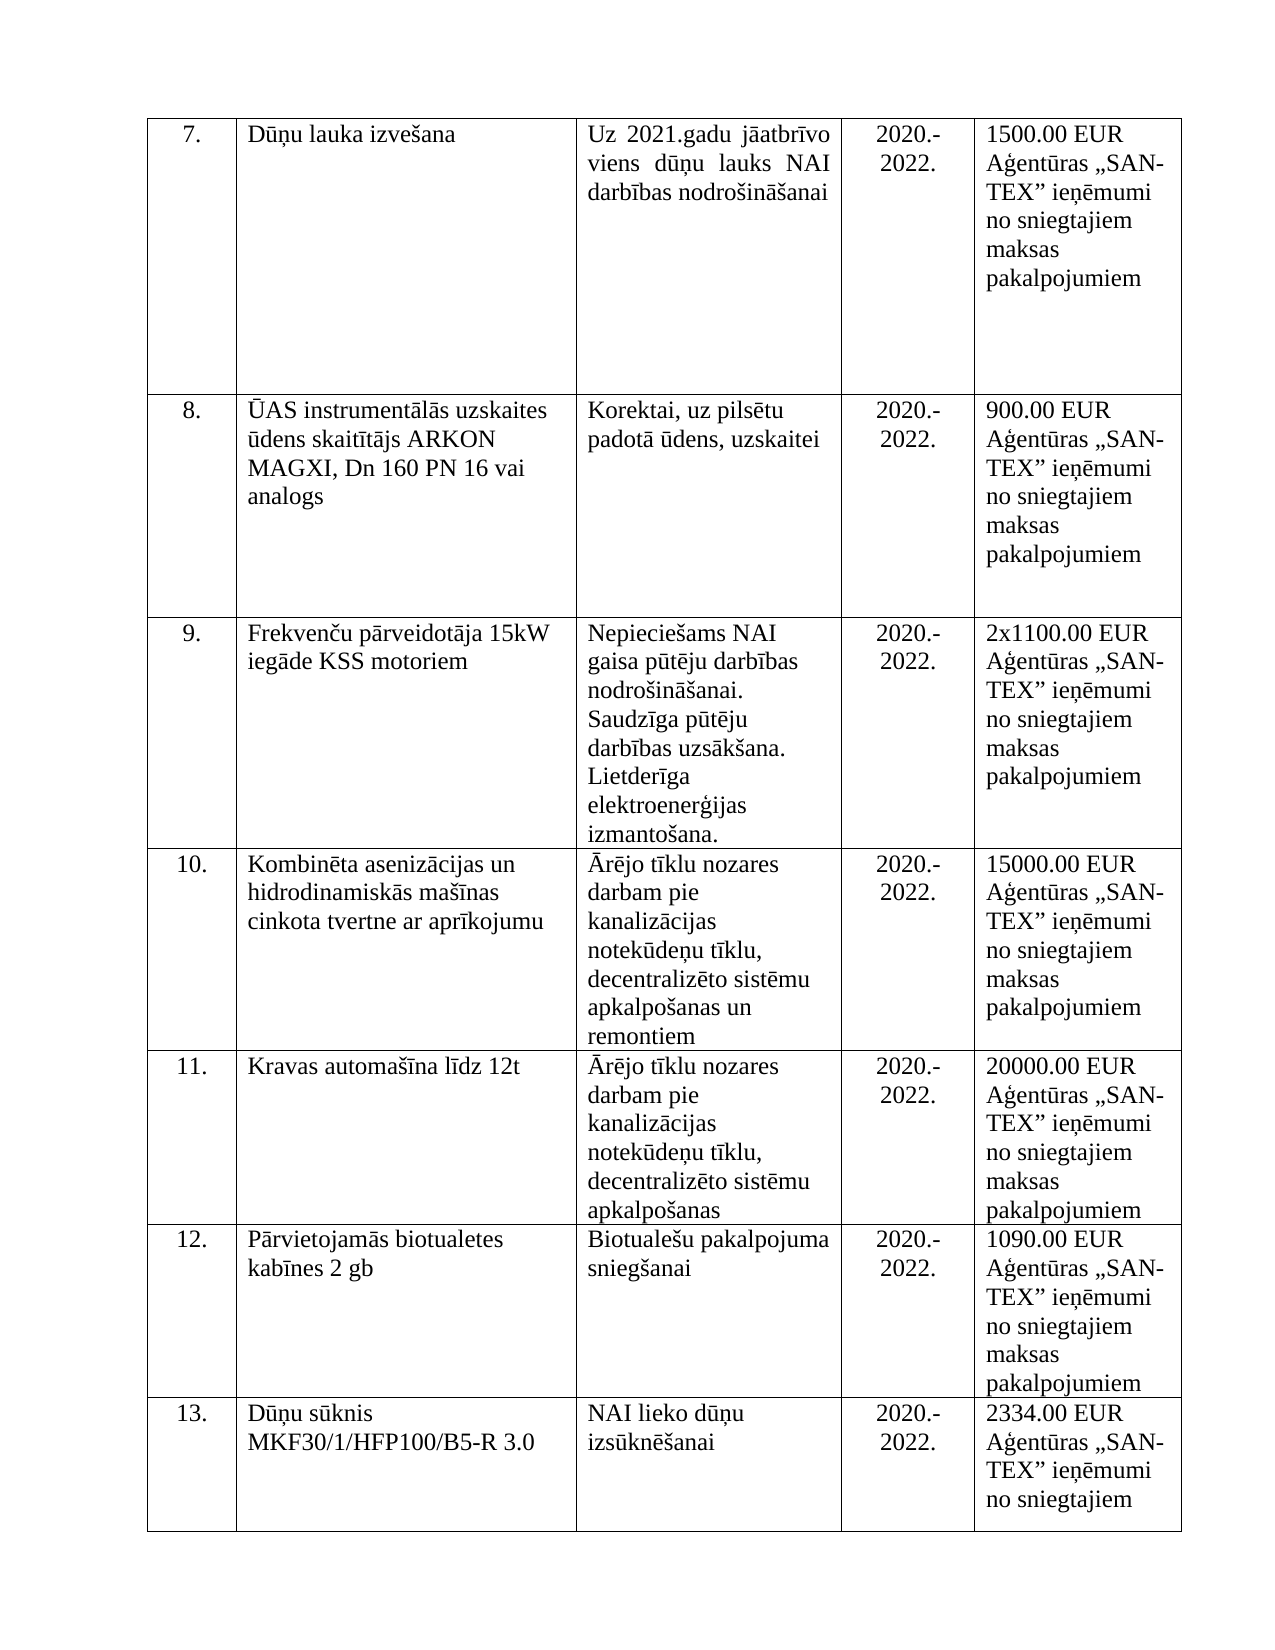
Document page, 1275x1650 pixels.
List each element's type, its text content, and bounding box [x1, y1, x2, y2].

table_cell 9. [148, 618, 236, 848]
table_cell Pārvietojamās biotualetes kabīnes 2 gb [237, 1225, 576, 1397]
table_cell 2020.-2022. [842, 395, 974, 617]
table_cell 20000.00 EUR Aģentūras „SAN-TEX” ieņēmumi no sniegtajiem maksas pakalpojumiem [975, 1051, 1181, 1223]
table_cell 10. [148, 849, 236, 1050]
table_cell 1090.00 EUR Aģentūras „SAN-TEX” ieņēmumi no sniegtajiem maksas pakalpojumiem [975, 1225, 1181, 1397]
table_cell Biotualešu pakalpojuma sniegšanai [577, 1225, 841, 1397]
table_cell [577, 1398, 841, 1531]
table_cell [237, 1398, 576, 1531]
table_cell 1500.00 EUR Aģentūras „SAN-TEX” ieņēmumi no sniegtajiem maksas pakalpojumiem [975, 119, 1181, 394]
table_cell Ārējo tīklu nozares darbam pie kanalizācijas notekūdeņu tīklu, decentralizēto sistēmu apkalpošanas un remontiem [577, 849, 841, 1050]
table_cell 2020.-2022. [842, 1225, 974, 1397]
table_cell 2020.-2022. [842, 1051, 974, 1223]
table_cell Uz 2021.gadu jāatbrīvo viens dūņu lauks NAI darbības nodrošināšanai [577, 119, 841, 394]
table_cell 7. [148, 119, 236, 394]
table_cell 2020.-2022. [842, 618, 974, 848]
table_cell 900.00 EUR Aģentūras „SAN-TEX” ieņēmumi no sniegtajiem maksas pakalpojumiem [975, 395, 1181, 617]
table_cell Dūņu lauka izvešana [237, 119, 576, 394]
table_cell 13. [148, 1398, 236, 1531]
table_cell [975, 1398, 1181, 1531]
table_cell 12. [148, 1225, 236, 1397]
table_cell 15000.00 EUR Aģentūras „SAN-TEX” ieņēmumi no sniegtajiem maksas pakalpojumiem [975, 849, 1181, 1050]
table_cell 2x1100.00 EUR Aģentūras „SAN-TEX” ieņēmumi no sniegtajiem maksas pakalpojumiem [975, 618, 1181, 848]
table_cell Kravas automašīna līdz 12t [237, 1051, 576, 1223]
table_cell Korektai, uz pilsētu padotā ūdens, uzskaitei [577, 395, 841, 617]
table_cell Nepieciešams NAI gaisa pūtēju darbības nodrošināšanai. Saudzīga pūtēju darbības uzsākšana. Lietderīga elektroenerģijas izmantošana. [577, 618, 841, 848]
table_cell Ārējo tīklu nozares darbam pie kanalizācijas notekūdeņu tīklu, decentralizēto sistēmu apkalpošanas [577, 1051, 841, 1223]
table_cell 2020.-2022. [842, 849, 974, 1050]
table_cell 2020.-2022. [842, 119, 974, 394]
table_cell 11. [148, 1051, 236, 1223]
table_cell 2020.-2022. [842, 1398, 974, 1531]
table_cell 8. [148, 395, 236, 617]
table_cell Kombinēta asenizācijas un hidrodinamiskās mašīnas cinkota tvertne ar aprīkojumu [237, 849, 576, 1050]
table_cell Frekvenču pārveidotāja 15kW iegāde KSS motoriem [237, 618, 576, 848]
table_cell ŪAS instrumentālās uzskaites ūdens skaitītājs ARKON MAGXI, Dn 160 PN 16 vai analogs [237, 395, 576, 617]
